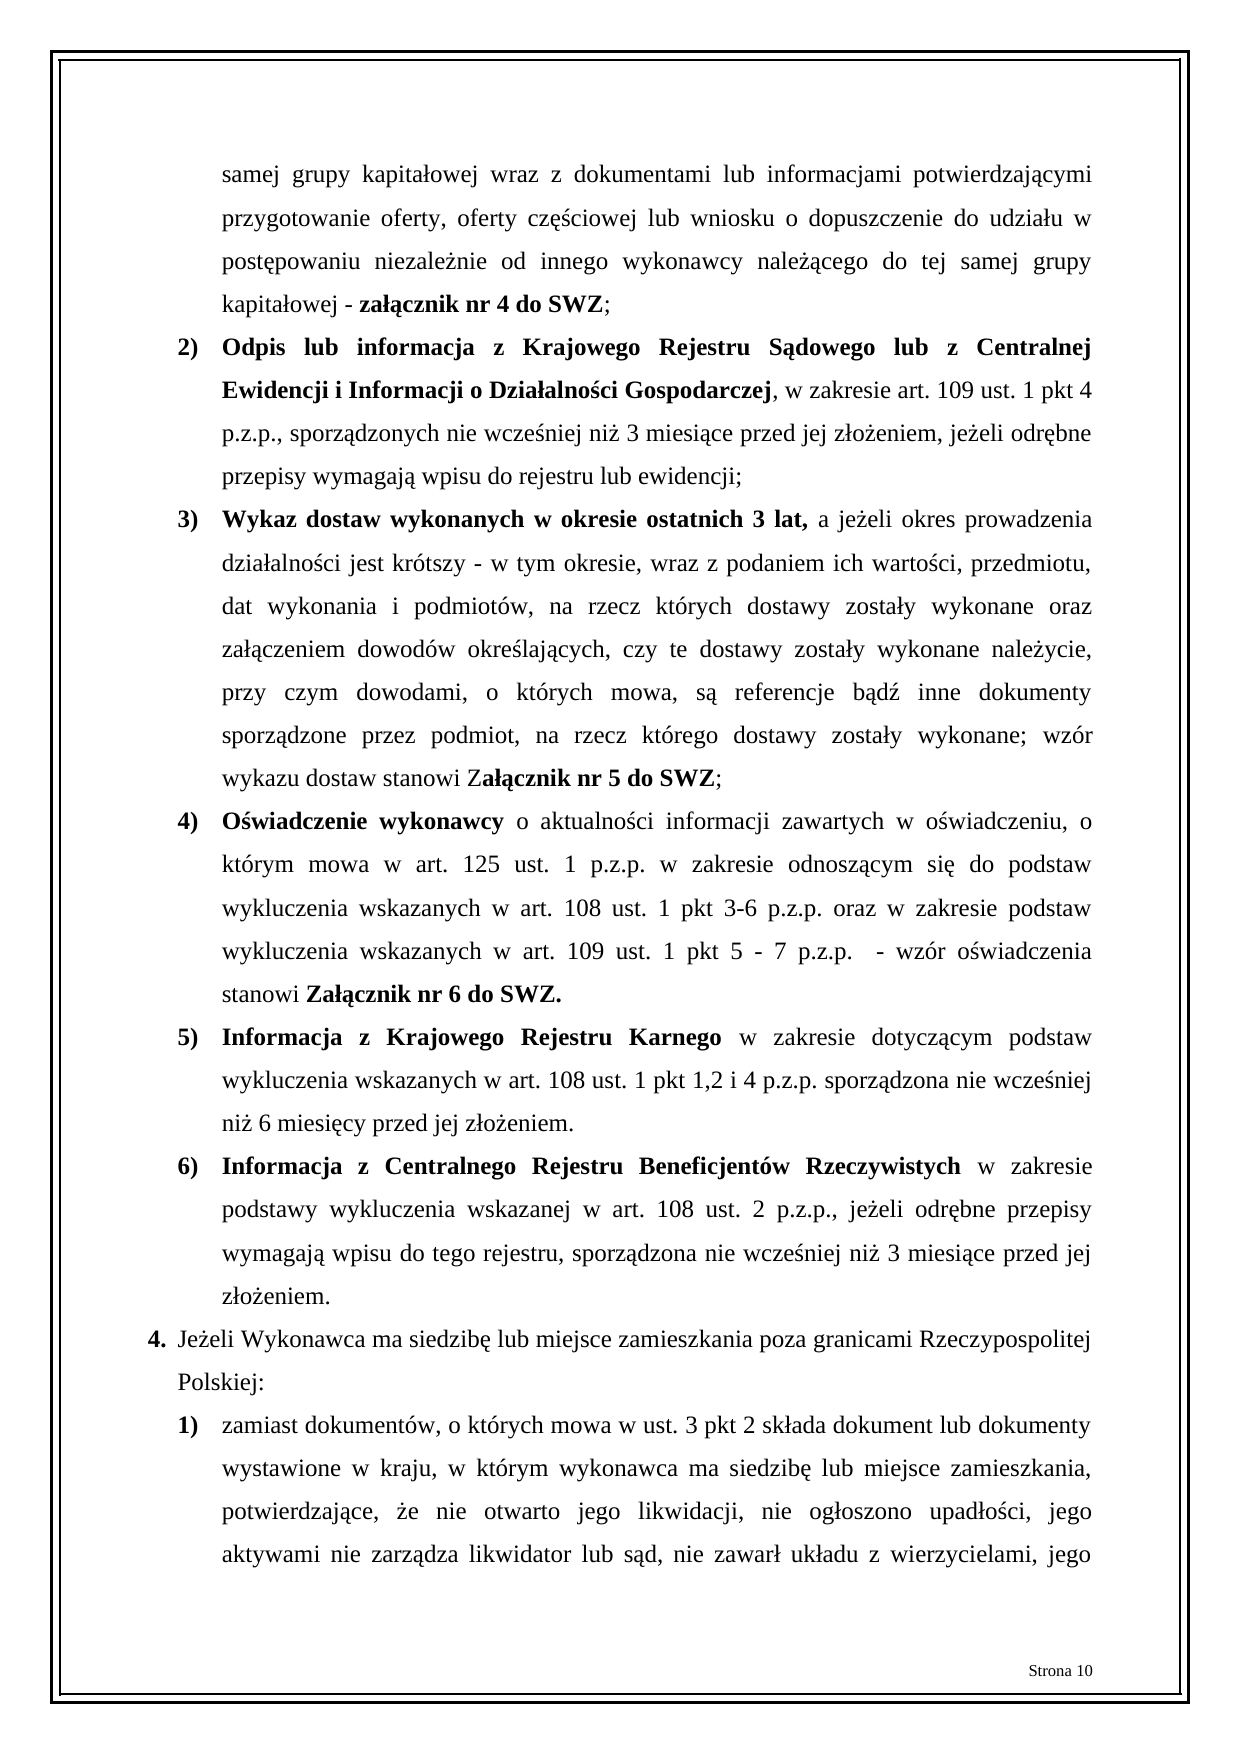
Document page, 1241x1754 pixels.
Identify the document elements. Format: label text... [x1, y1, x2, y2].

text 4. Jeżeli Wykonawca ma siedzibę lub miejsce zamieszkania poza granicami Rzeczypospolitej Polskiej: [148, 1324, 1092, 1396]
text 4) Oświadczenie wykonawcy o aktualności informacji zawartych w oświadczeniu, o którym mowa w art. 125 ust. 1 p.z.p. w zakresie odnoszącym się do podstaw wykluczenia wskazanych w art. 108 ust. 1 pkt 3-6 p.z.p. oraz w zakresie podstaw wykluczenia wskazanych w art. 109 ust. 1 pkt 5 - 7 p.z.p. - wzór oświadczenia stanowi Załącznik nr 6 do SWZ. [177, 806, 1092, 1008]
text 2) Odpis lub informacja z Krajowego Rejestru Sądowego lub z Centralnej Ewidencji i Informacji o Działalności Gospodarczej, w zakresie art. 109 ust. 1 pkt 4 p.z.p., sporządzonych nie wcześniej niż 3 miesiące przed jej złożeniem, jeżeli odrębne przepisy wymagają wpisu do rejestru lub ewidencji; [177, 332, 1092, 490]
text 6) Informacja z Centralnego Rejestru Beneficjentów Rzeczywistych w zakresie podstawy wykluczenia wskazanej w art. 108 ust. 2 p.z.p., jeżeli odrębne przepisy wymagają wpisu do tego rejestru, sporządzona nie wcześniej niż 3 miesiące przed jej złożeniem. [177, 1151, 1092, 1309]
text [177, 159, 1092, 318]
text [177, 1410, 1092, 1568]
text 3) Wykaz dostaw wykonanych w okresie ostatnich 3 lat, a jeżeli okres prowadzenia działalności jest krótszy - w tym okresie, wraz z podaniem ich wartości, przedmiotu, dat wykonania i podmiotów, na rzecz których dostawy zostały wykonane oraz załączeniem dowodów określających, czy te dostawy zostały wykonane należycie, przy czym dowodami, o których mowa, są referencje bądź inne dokumenty sporządzone przez podmiot, na rzecz którego dostawy zostały wykonane; wzór wykazu dostaw stanowi Załącznik nr 5 do SWZ; [177, 504, 1092, 792]
text 5) Informacja z Krajowego Rejestru Karnego w zakresie dotyczącym podstaw wykluczenia wskazanych w art. 108 ust. 1 pkt 1,2 i 4 p.z.p. sporządzona nie wcześniej niż 6 miesięcy przed jej złożeniem. [177, 1022, 1092, 1137]
